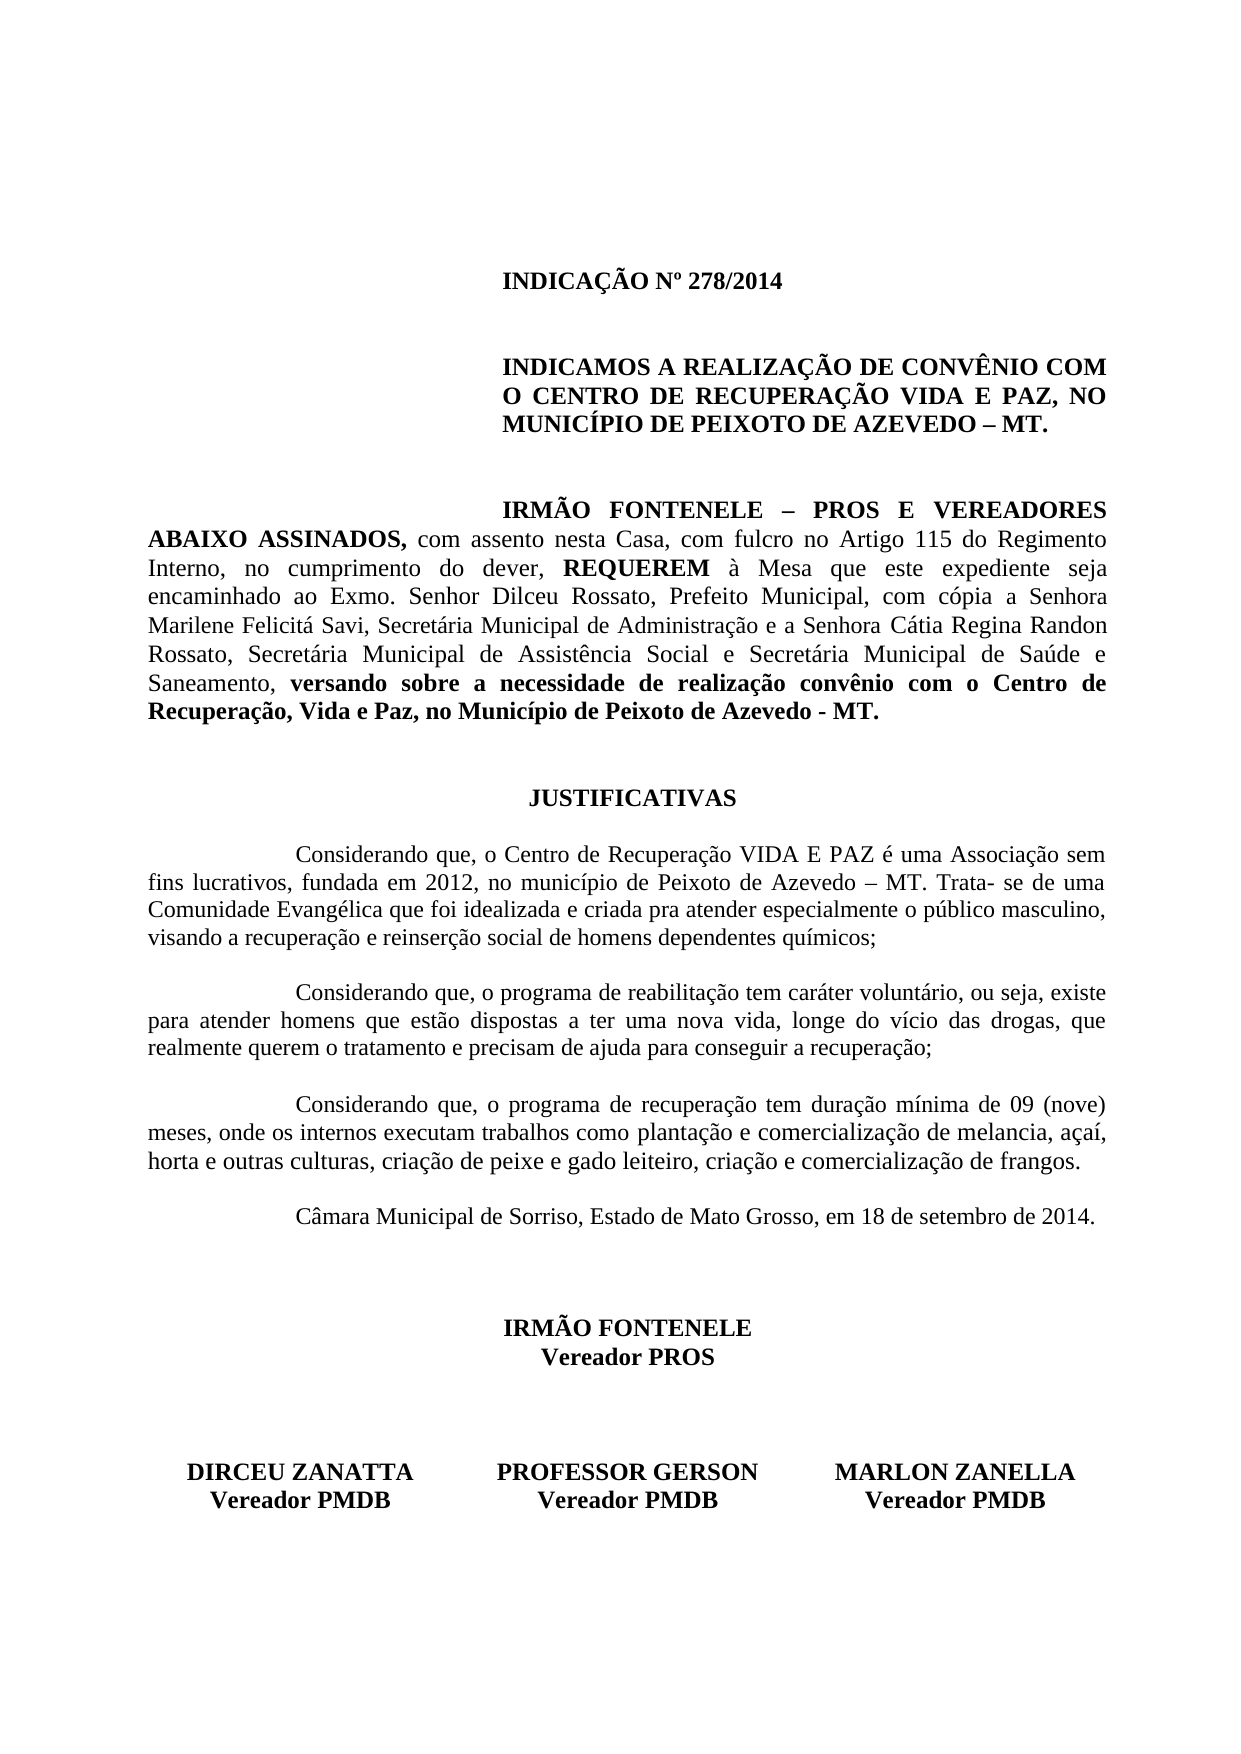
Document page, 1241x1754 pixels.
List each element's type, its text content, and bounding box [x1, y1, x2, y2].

text IRMÃO FONTENELE – PROS E VEREADORES ABAIXO ASSINADOS, com assento nesta Casa, com fulcro no Artigo 115 do Regimento Interno, no cumprimento do dever, REQUEREM à Mesa que este expediente seja encaminhado ao Exmo. Senhor Dilceu Rossato, Prefeito Municipal, com cópia a Senhora Marilene Felicitá Savi, Secretária Municipal de Administração e a Senhora Cátia Regina Randon Rossato, Secretária Municipal de Assistência Social e Secretária Municipal de Saúde e Saneamento, versando sobre a necessidade de realização convênio com o Centro de Recuperação, Vida e Paz, no Município de Peixoto de Azevedo - MT. [148, 495, 1107, 725]
table_header MARLON ZANELLA [791, 1457, 1119, 1485]
text Vereador PROS [148, 1342, 1107, 1370]
text INDICAMOS A REALIZAÇÃO DE CONVÊNIO COM O CENTRO DE RECUPERAÇÃO VIDA E PAZ, NO MUNICÍPIO DE PEIXOTO DE AZEVEDO – MT. [502, 352, 1107, 438]
text Câmara Municipal de Sorriso, Estado de Mato Grosso, em 18 de setembro de 2014. [148, 1202, 1107, 1230]
text IRMÃO FONTENELE [148, 1313, 1107, 1342]
text Considerando que, o programa de recuperação tem duração mínima de 09 (nove) meses, onde os internos executam trabalhos como plantação e comercialização de melancia, açaí, horta e outras culturas, criação de peixe e gado leiteiro, criação e comercialização de frangos. [148, 1090, 1107, 1175]
table_cell Vereador PMDB [464, 1485, 791, 1514]
text JUSTIFICATIVAS [148, 783, 1117, 811]
text Considerando que, o programa de reabilitação tem caráter voluntário, ou seja, existe para atender homens que estão dispostas a ter uma nova vida, longe do vício das drogas, que realmente querem o tratamento e precisam de ajuda para conseguir a recuperação; [148, 978, 1107, 1061]
text Considerando que, o Centro de Recuperação VIDA E PAZ é uma Associação sem fins lucrativos, fundada em 2012, no município de Peixoto de Azevedo – MT. Trata- se de uma Comunidade Evangélica que foi idealizada e criada pra atender especialmente o público masculino, visando a recuperação e reinserção social de homens dependentes químicos; [148, 840, 1107, 951]
table_cell Vereador PMDB [136, 1485, 464, 1514]
table_header PROFESSOR GERSON [464, 1457, 791, 1485]
text INDICAÇÃO Nº 278/2014 [502, 266, 1107, 294]
table_cell Vereador PMDB [791, 1485, 1119, 1514]
table_header DIRCEU ZANATTA [136, 1457, 464, 1485]
